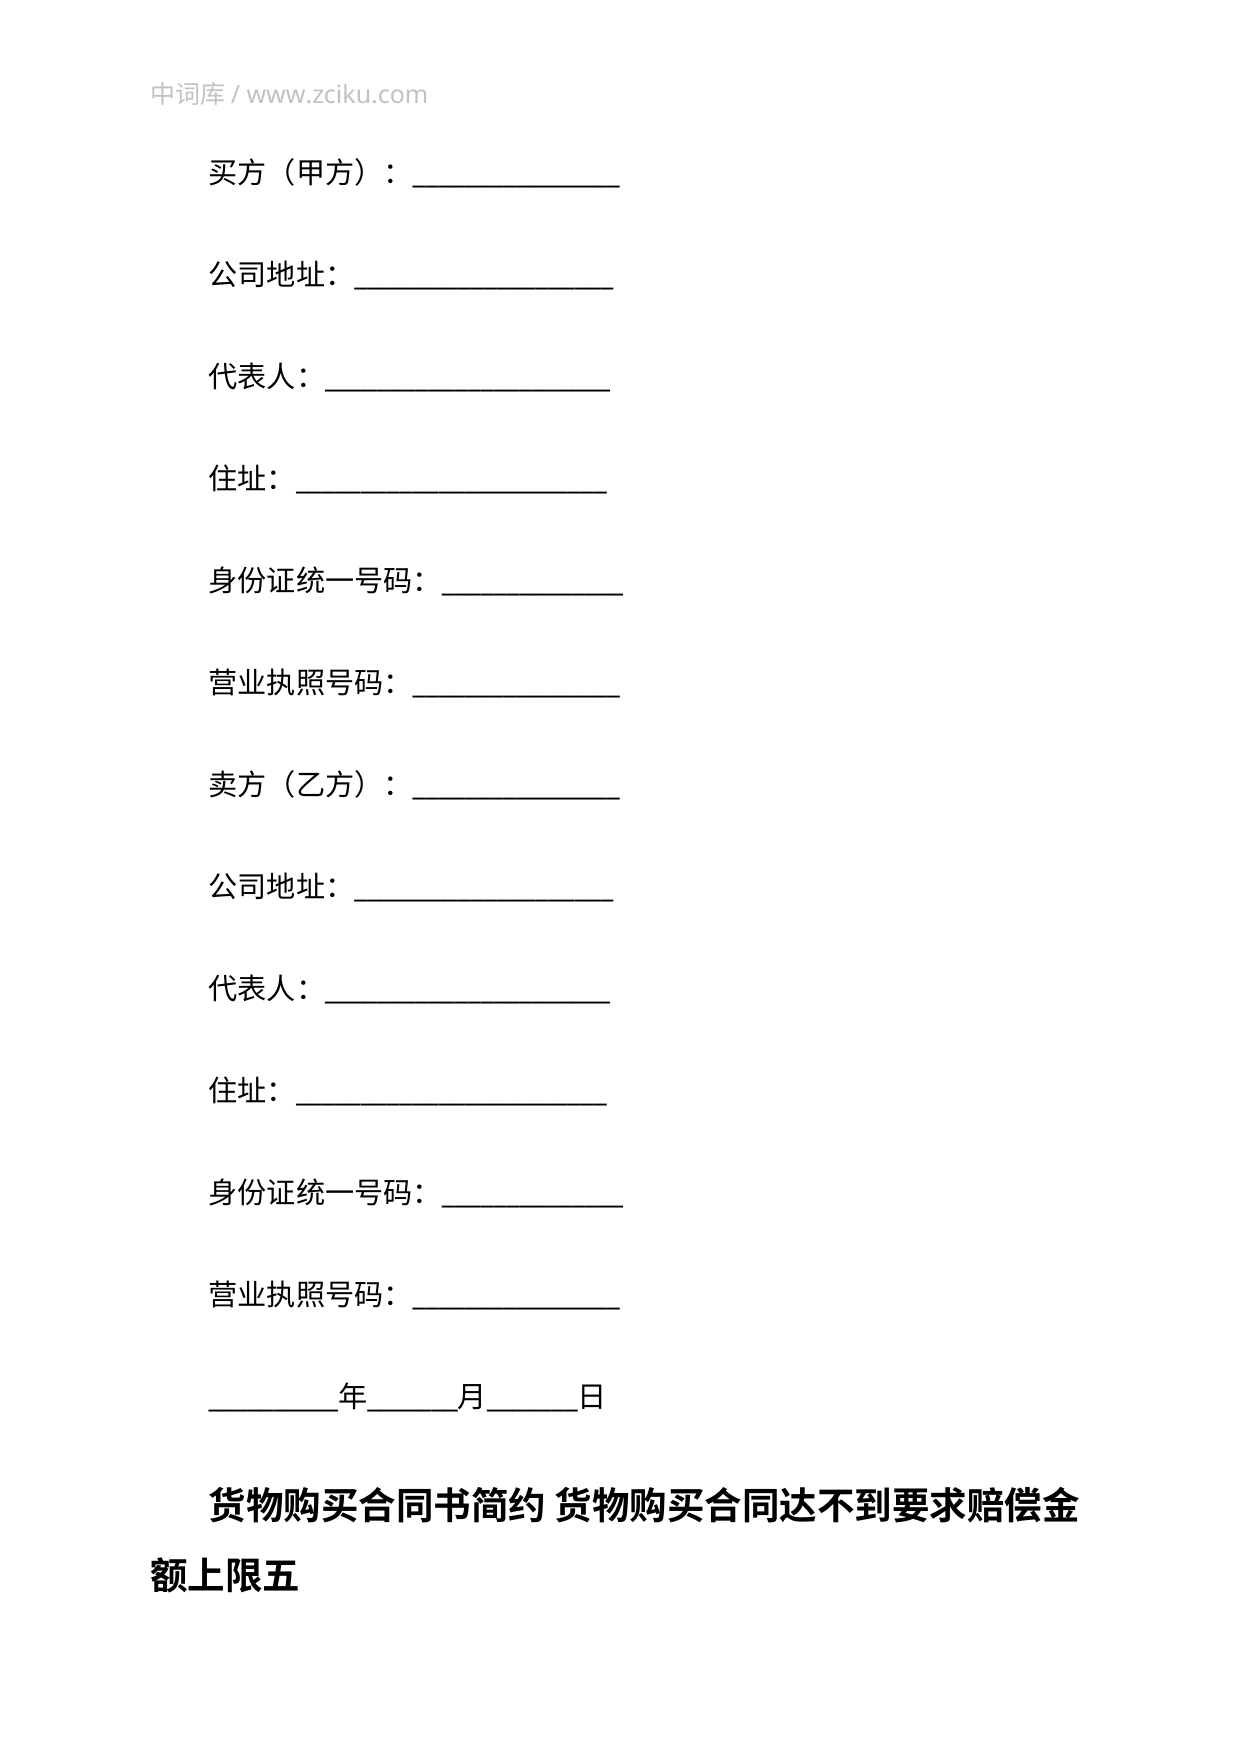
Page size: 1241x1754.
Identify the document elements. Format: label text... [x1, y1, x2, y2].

text 身份证统一号码：______________ [150, 1170, 1090, 1212]
text 营业执照号码：________________ [150, 660, 1090, 702]
text __________年_______月_______日 [150, 1374, 1090, 1416]
text 公司地址：____________________ [150, 864, 1090, 906]
text 住址：________________________ [150, 1068, 1090, 1110]
text 营业执照号码：________________ [150, 1272, 1090, 1314]
text 代表人：______________________ [150, 966, 1090, 1008]
text 公司地址：____________________ [150, 252, 1090, 294]
text 住址：________________________ [150, 456, 1090, 498]
text 身份证统一号码：______________ [150, 558, 1090, 600]
text 买方（甲方）：________________ [150, 150, 1090, 192]
text 代表人：______________________ [150, 354, 1090, 396]
text 卖方（乙方）：________________ [150, 762, 1090, 804]
text 货物购买合同书简约 货物购买合同达不到要求赔偿金额上限五 [150, 1476, 1090, 1601]
